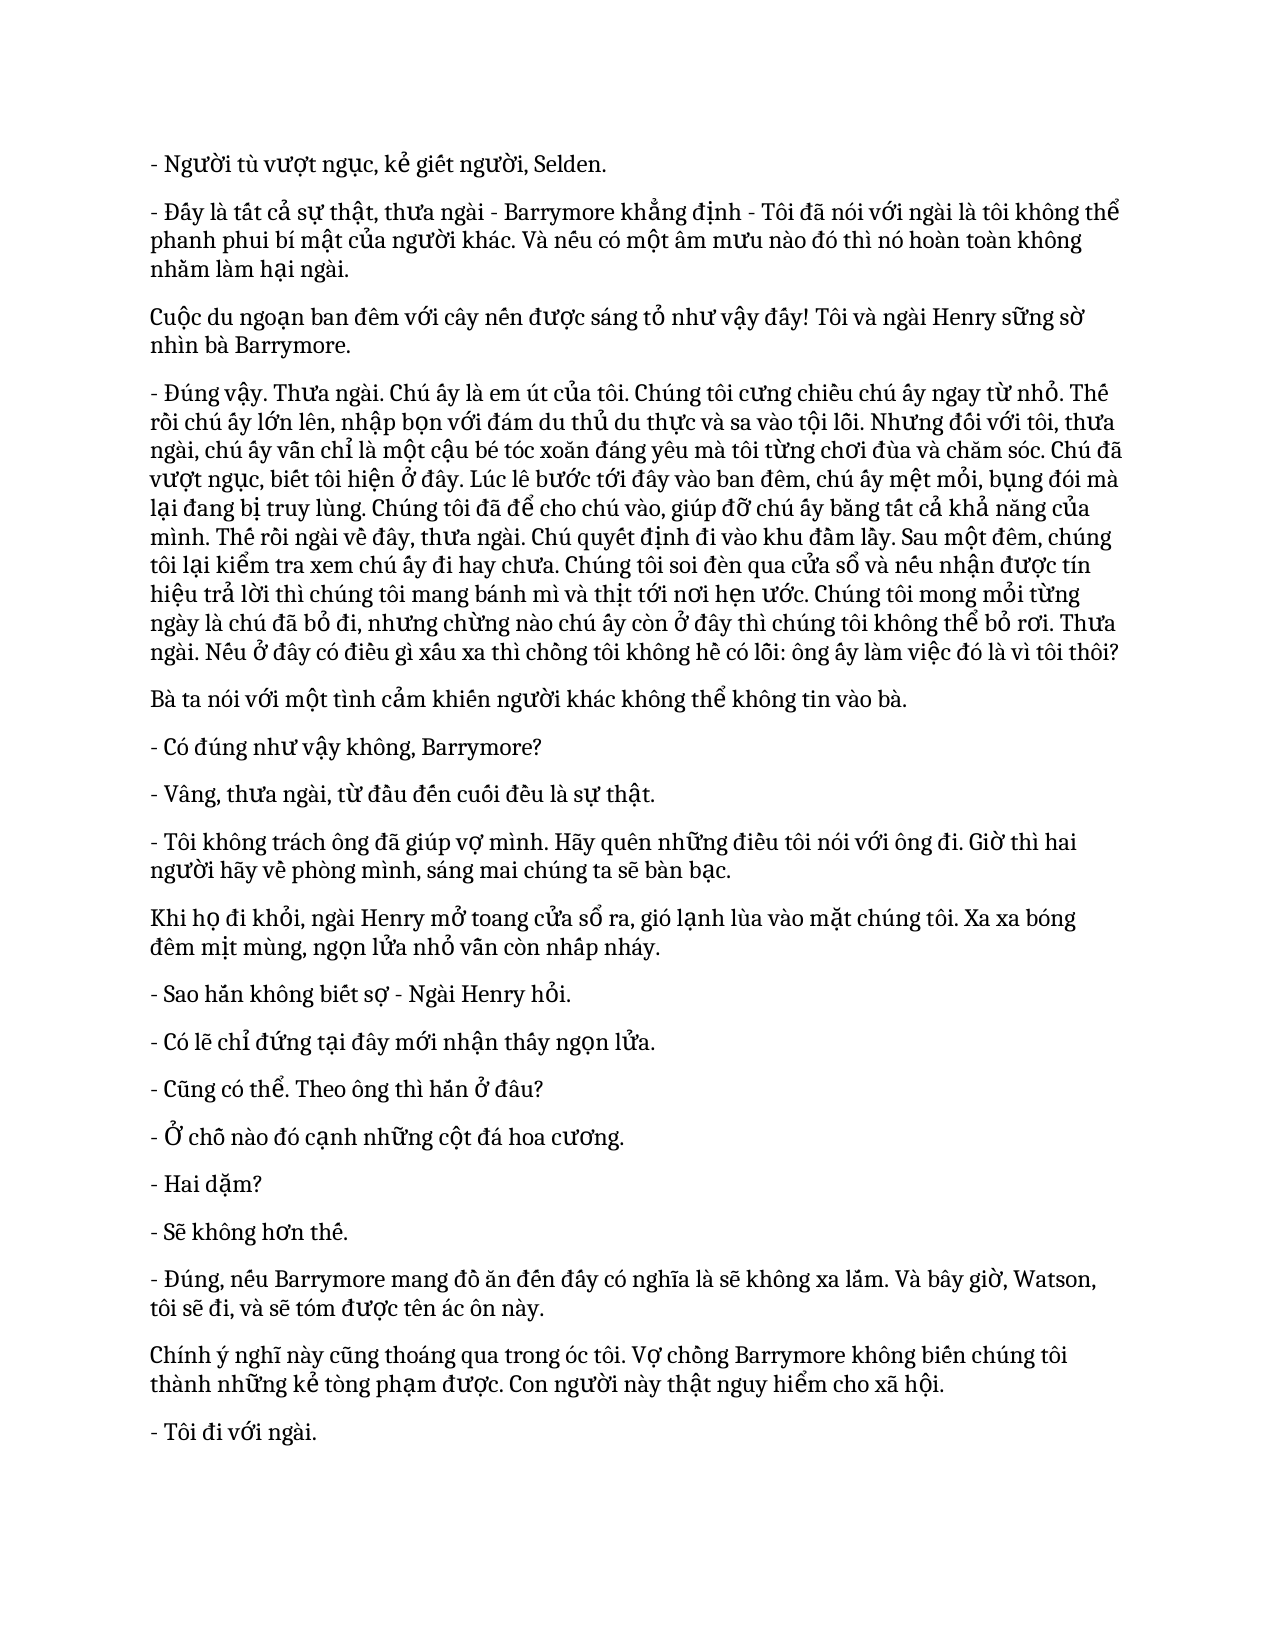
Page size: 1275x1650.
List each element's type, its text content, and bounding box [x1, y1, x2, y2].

text - Hai dặm? [150, 1170, 1125, 1199]
text - Đấy là tất cả sự thật, thưa ngài - Barrymore khẳng định - Tôi đã nói với ngài là tôi không thể phanh phui bí mật của người khác. Và nếu có một âm mưu nào đó thì nó hoàn toàn không nhằm làm hại ngài. [150, 197, 1125, 284]
text - Vâng, thưa ngài, từ đầu đến cuối đều là sự thật. [150, 780, 1125, 809]
text - Có đúng như vậy không, Barrymore? [150, 732, 1125, 761]
text - Đúng vậy. Thưa ngài. Chú ấy là em út của tôi. Chúng tôi cưng chiều chú ấy ngay từ nhỏ. Thế rồi chú ấy lớn lên, nhập bọn với đám du thủ du thực và sa vào tội lỗi. Nhưng đối với tôi, thưa ngài, chú ấy vẫn chỉ là một cậu bé tóc xoăn đáng yêu mà tôi từng chơi đùa và chăm sóc. Chú đã vượt ngục, biết tôi hiện ở đây. Lúc lê bước tới đây vào ban đêm, chú ấy mệt mỏi, bụng đói mà lại đang bị truy lùng. Chúng tôi đã để cho chú vào, giúp đỡ chú ấy bằng tất cả khả năng của mình. Thế rồi ngài về đây, thưa ngài. Chú quyết định đi vào khu đầm lầy. Sau một đêm, chúng tôi lại kiểm tra xem chú ấy đi hay chưa. Chúng tôi soi đèn qua cửa sổ và nếu nhận được tín hiệu trả lời thì chúng tôi mang bánh mì và thịt tới nơi hẹn ước. Chúng tôi mong mỏi từng ngày là chú đã bỏ đi, nhưng chừng nào chú ấy còn ở đây thì chúng tôi không thể bỏ rơi. Thưa ngài. Nếu ở đây có điều gì xấu xa thì chồng tôi không hề có lỗi: ông ấy làm việc đó là vì tôi thôi? [150, 379, 1125, 666]
text - Tôi không trách ông đã giúp vợ mình. Hãy quên những điều tôi nói với ông đi. Giờ thì hai người hãy về phòng mình, sáng mai chúng ta sẽ bàn bạc. [150, 827, 1125, 885]
text - Đúng, nếu Barrymore mang đồ ăn đến đấy có nghĩa là sẽ không xa lắm. Và bây giờ, Watson, tôi sẽ đi, và sẽ tóm được tên ác ôn này. [150, 1265, 1125, 1322]
text - Sao hắn không biết sợ - Ngài Henry hỏi. [150, 980, 1125, 1009]
text - Sẽ không hơn thế. [150, 1217, 1125, 1246]
text Bà ta nói với một tình cảm khiến người khác không thể không tin vào bà. [150, 685, 1125, 714]
text Chính ý nghĩ này cũng thoáng qua trong óc tôi. Vợ chồng Barrymore không biến chúng tôi thành những kẻ tòng phạm được. Con người này thật nguy hiểm cho xã hội. [150, 1341, 1125, 1399]
text - Cũng có thể. Theo ông thì hắn ở đâu? [150, 1075, 1125, 1104]
text - Tôi đi với ngài. [150, 1417, 1125, 1446]
text - Người tù vượt ngục, kẻ giết người, Selden. [150, 150, 1125, 179]
text - Có lẽ chỉ đứng tại đây mới nhận thấy ngọn lửa. [150, 1027, 1125, 1056]
text Khi họ đi khỏi, ngài Henry mở toang cửa sổ ra, gió lạnh lùa vào mặt chúng tôi. Xa xa bóng đêm mịt mùng, ngọn lửa nhỏ vẫn còn nhấp nháy. [150, 904, 1125, 961]
text Cuộc du ngoạn ban đêm với cây nến được sáng tỏ như vậy đấy! Tôi và ngài Henry sững sờ nhìn bà Barrymore. [150, 302, 1125, 360]
text - Ở chỗ nào đó cạnh những cột đá hoa cương. [150, 1122, 1125, 1151]
